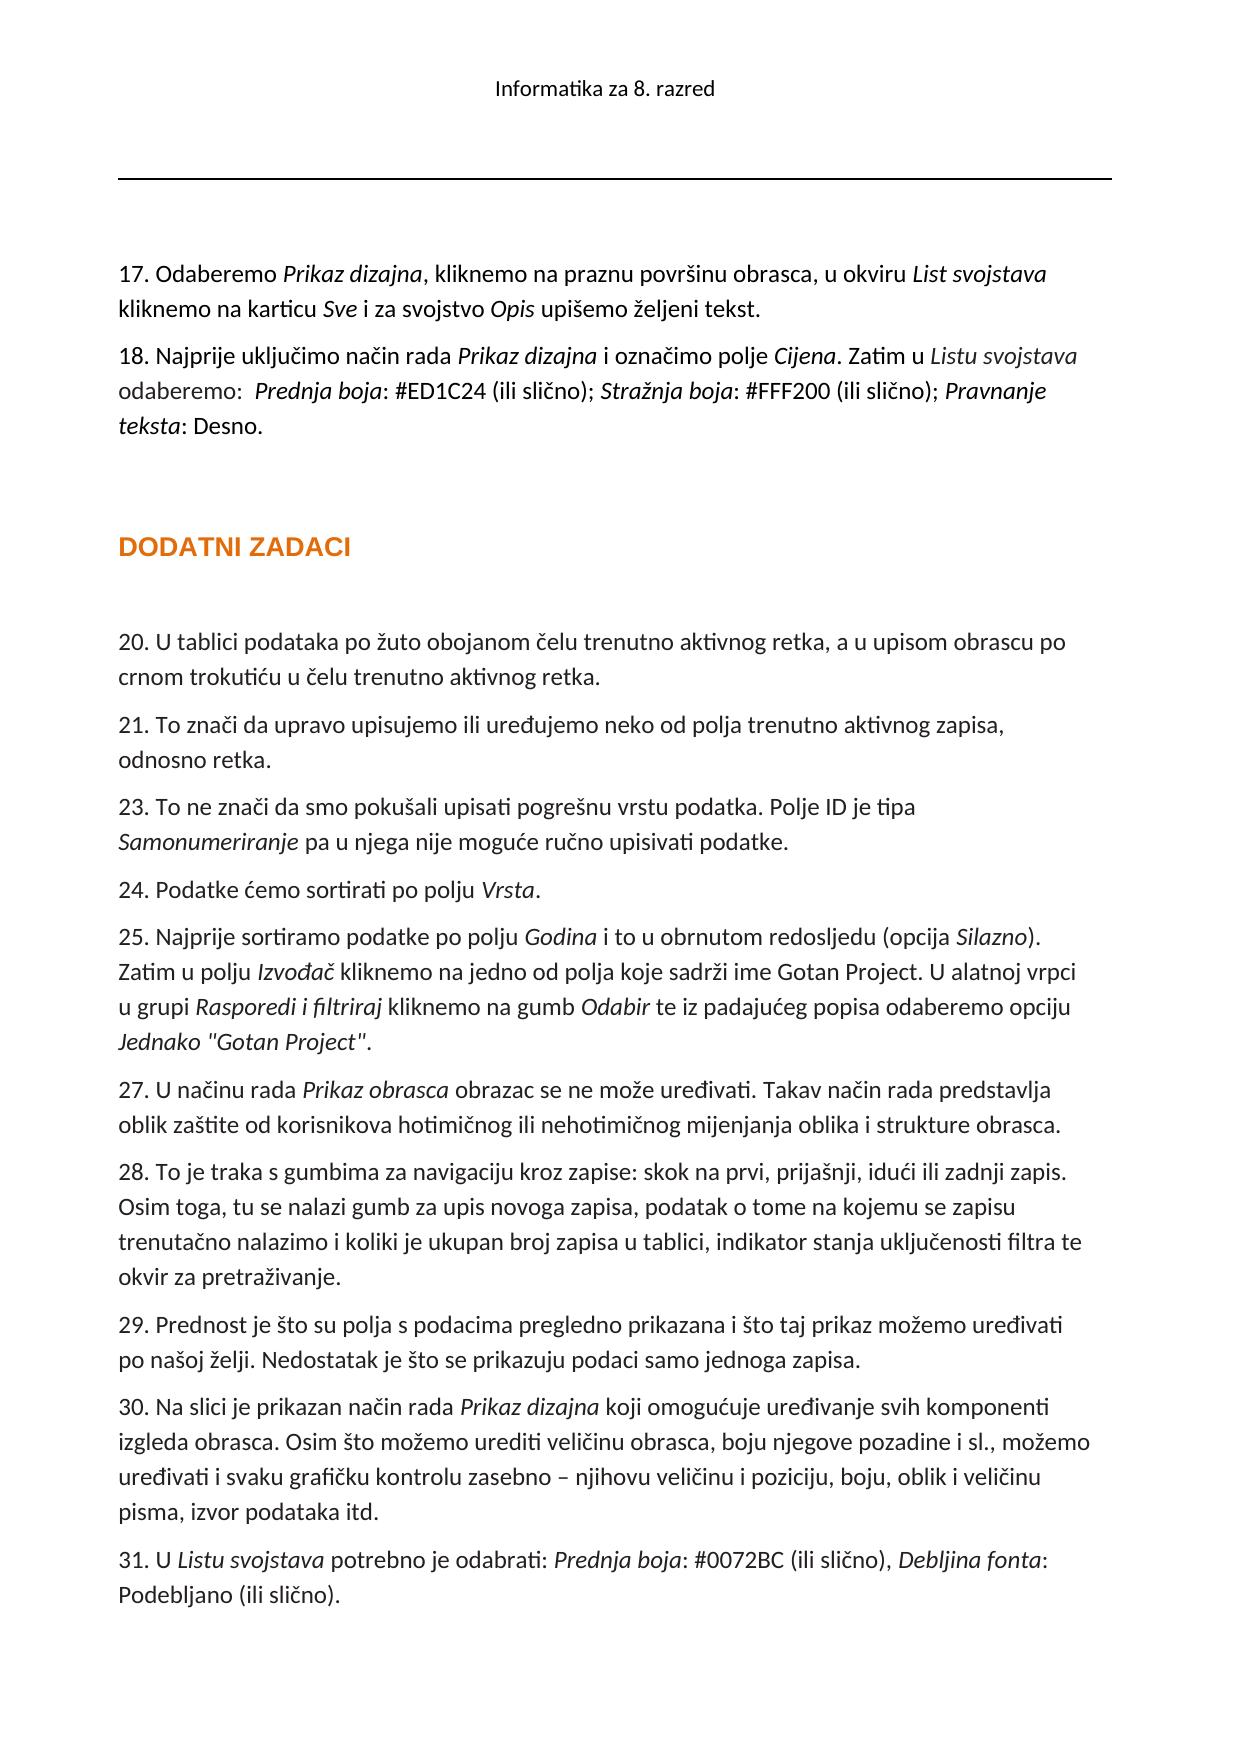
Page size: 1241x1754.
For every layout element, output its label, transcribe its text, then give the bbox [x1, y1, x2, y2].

text 23. To ne znači da smo pokušali upisati pogrešnu vrstu podatka. Polje ID je tipa Samonumeriranje pa u njega nije moguće ručno upisivati podatke. [118, 791, 1092, 857]
text 31. U Listu svojstava potrebno je odabrati: Prednja boja: #0072BC (ili slično), Debljina fonta: Podebljano (ili slično). [118, 1544, 1092, 1609]
text 24. Podatke ćemo sortirati po polju Vrsta. [118, 874, 1092, 904]
text 17. Odaberemo Prikaz dizajna, kliknemo na praznu površinu obrasca, u okviru List svojstava kliknemo na karticu Sve i za svojstvo Opis upišemo željeni tekst. [118, 258, 1092, 323]
text 20. U tablici podataka po žuto obojanom čelu trenutno aktivnog retka, a u upisom obrascu po crnom trokutiću u čelu trenutno aktivnog retka. [118, 626, 1092, 692]
text 27. U načinu rada Prikaz obrasca obrazac se ne može uređivati. Takav način rada predstavlja oblik zaštite od korisnikova hotimičnog ili nehotimičnog mijenjanja oblika i strukture obrasca. [118, 1074, 1092, 1139]
text 29. Prednost je što su polja s podacima pregledno prikazana i što taj prikaz možemo uređivati po našoj želji. Nedostatak je što se prikazuju podaci samo jednoga zapisa. [118, 1309, 1092, 1374]
text 18. Najprije uključimo način rada Prikaz dizajna i označimo polje Cijena. Zatim u Listu svojstava odaberemo: Prednja boja: #ED1C24 (ili slično); Stražnja boja: #FFF200 (ili slično); Pravnanje teksta: Desno. [118, 341, 1092, 441]
subtitle DODATNI ZADACI [118, 531, 1092, 562]
text 25. Najprije sortiramo podatke po polju Godina i to u obrnutom redosljedu (opcija Silazno). Zatim u polju Izvođač kliknemo na jedno od polja koje sadrži ime Gotan Project. U alatnoj vrpci u grupi Rasporedi i filtriraj kliknemo na gumb Odabir te iz padajućeg popisa odaberemo opciju Jednako "Gotan Project". [118, 921, 1092, 1057]
text 21. To znači da upravo upisujemo ili uređujemo neko od polja trenutno aktivnog zapisa, odnosno retka. [118, 709, 1092, 774]
text 30. Na slici je prikazan način rada Prikaz dizajna koji omogućuje uređivanje svih komponenti izgleda obrasca. Osim što možemo urediti veličinu obrasca, boju njegove pozadine i sl., možemo uređivati i svaku grafičku kontrolu zasebno – njihovu veličinu i poziciju, boju, oblik i veličinu pisma, izvor podataka itd. [118, 1391, 1092, 1527]
text 28. To je traka s gumbima za navigaciju kroz zapise: skok na prvi, prijašnji, idući ili zadnji zapis. Osim toga, tu se nalazi gumb za upis novoga zapisa, podatak o tome na kojemu se zapisu trenutačno nalazimo i koliki je ukupan broj zapisa u tablici, indikator stanja uključenosti filtra te okvir za pretraživanje. [118, 1156, 1092, 1292]
